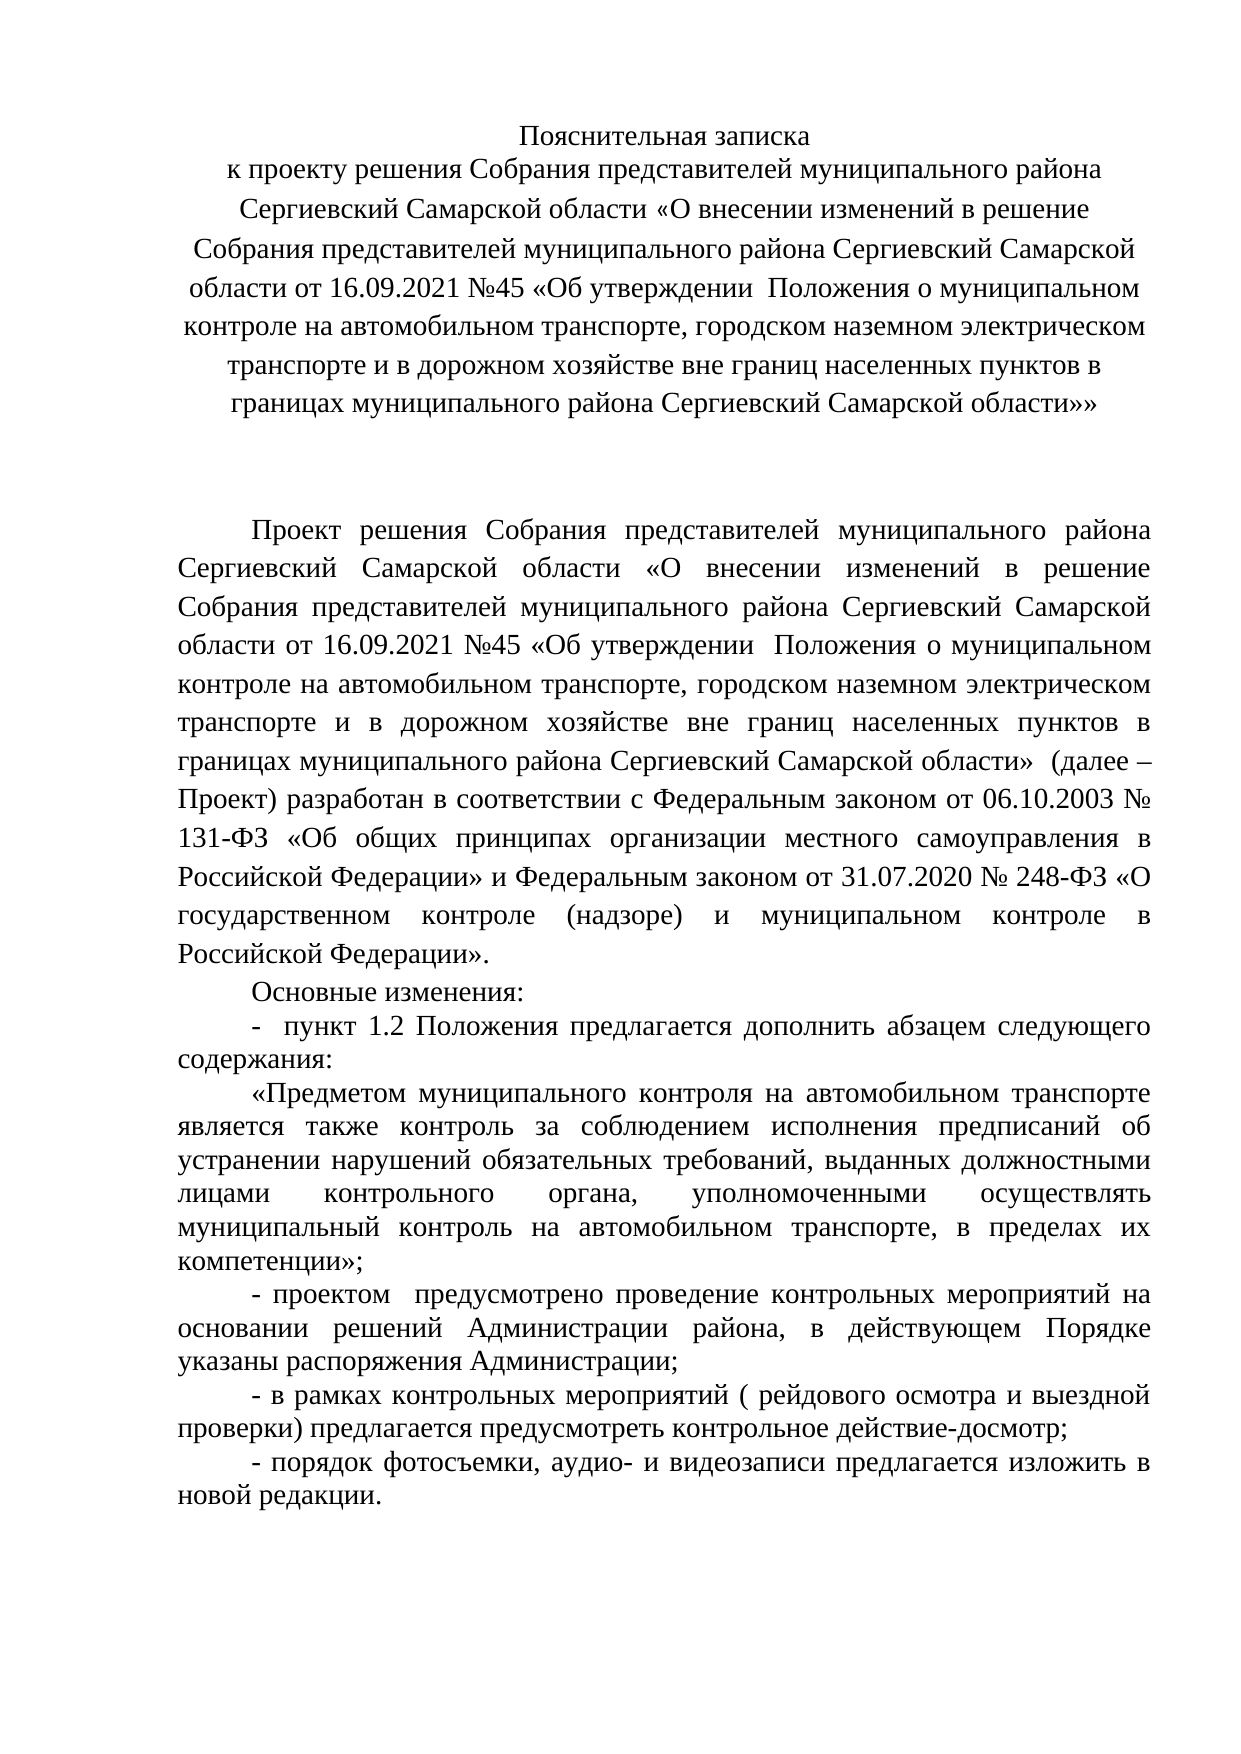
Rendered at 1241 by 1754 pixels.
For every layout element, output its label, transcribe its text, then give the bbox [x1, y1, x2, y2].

text Пояснительная записка [177, 118, 1152, 152]
text «Предметом муниципального контроля на автомобильном транспорте является также контроль за соблюдением исполнения предписаний об устранении нарушений обязательных требований, выданных должностными лицами контрольного органа, уполномоченными осуществлять муниципальный контроль на автомобильном транспорте, в пределах их компетенции»; [177, 1075, 1152, 1276]
text - проектом предусмотрено проведение контрольных мероприятий на основании решений Администрации района, в действующем Порядке указаны распоряжения Администрации; [177, 1276, 1152, 1377]
text - порядок фотосъемки, аудио- и видеозаписи предлагается изложить в новой редакции. [177, 1444, 1152, 1511]
text - в рамках контрольных мероприятий ( рейдового осмотра и выездной проверки) предлагается предусмотреть контрольное действие-досмотр; [177, 1377, 1152, 1444]
text - пункт 1.2 Положения предлагается дополнить абзацем следующего содержания: [177, 1008, 1152, 1075]
text Основные изменения: [177, 974, 1152, 1008]
text к проекту решения Собрания представителей муниципального района Сергиевский Самарской области «О внесении изменений в решение Собрания представителей муниципального района Сергиевский Самарской области от 16.09.2021 №45 «Об утверждении Положения о муниципальном контроле на автомобильном транспорте, городском наземном электрическом транспорте и в дорожном хозяйстве вне границ населенных пунктов в границах муниципального района Сергиевский Самарской области»» [177, 152, 1152, 419]
text Проект решения Собрания представителей муниципального района Сергиевский Самарской области «О внесении изменений в решение Собрания представителей муниципального района Сергиевский Самарской области от 16.09.2021 №45 «Об утверждении Положения о муниципальном контроле на автомобильном транспорте, городском наземном электрическом транспорте и в дорожном хозяйстве вне границ населенных пунктов в границах муниципального района Сергиевский Самарской области» (далее – Проект) разработан в соответствии с Федеральным законом от 06.10.2003 № 131-ФЗ «Об общих принципах организации местного самоуправления в Российской Федерации» и Федеральным законом от 31.07.2020 № 248-ФЗ «О государственном контроле (надзоре) и муниципальном контроле в Российской Федерации». [177, 512, 1152, 969]
